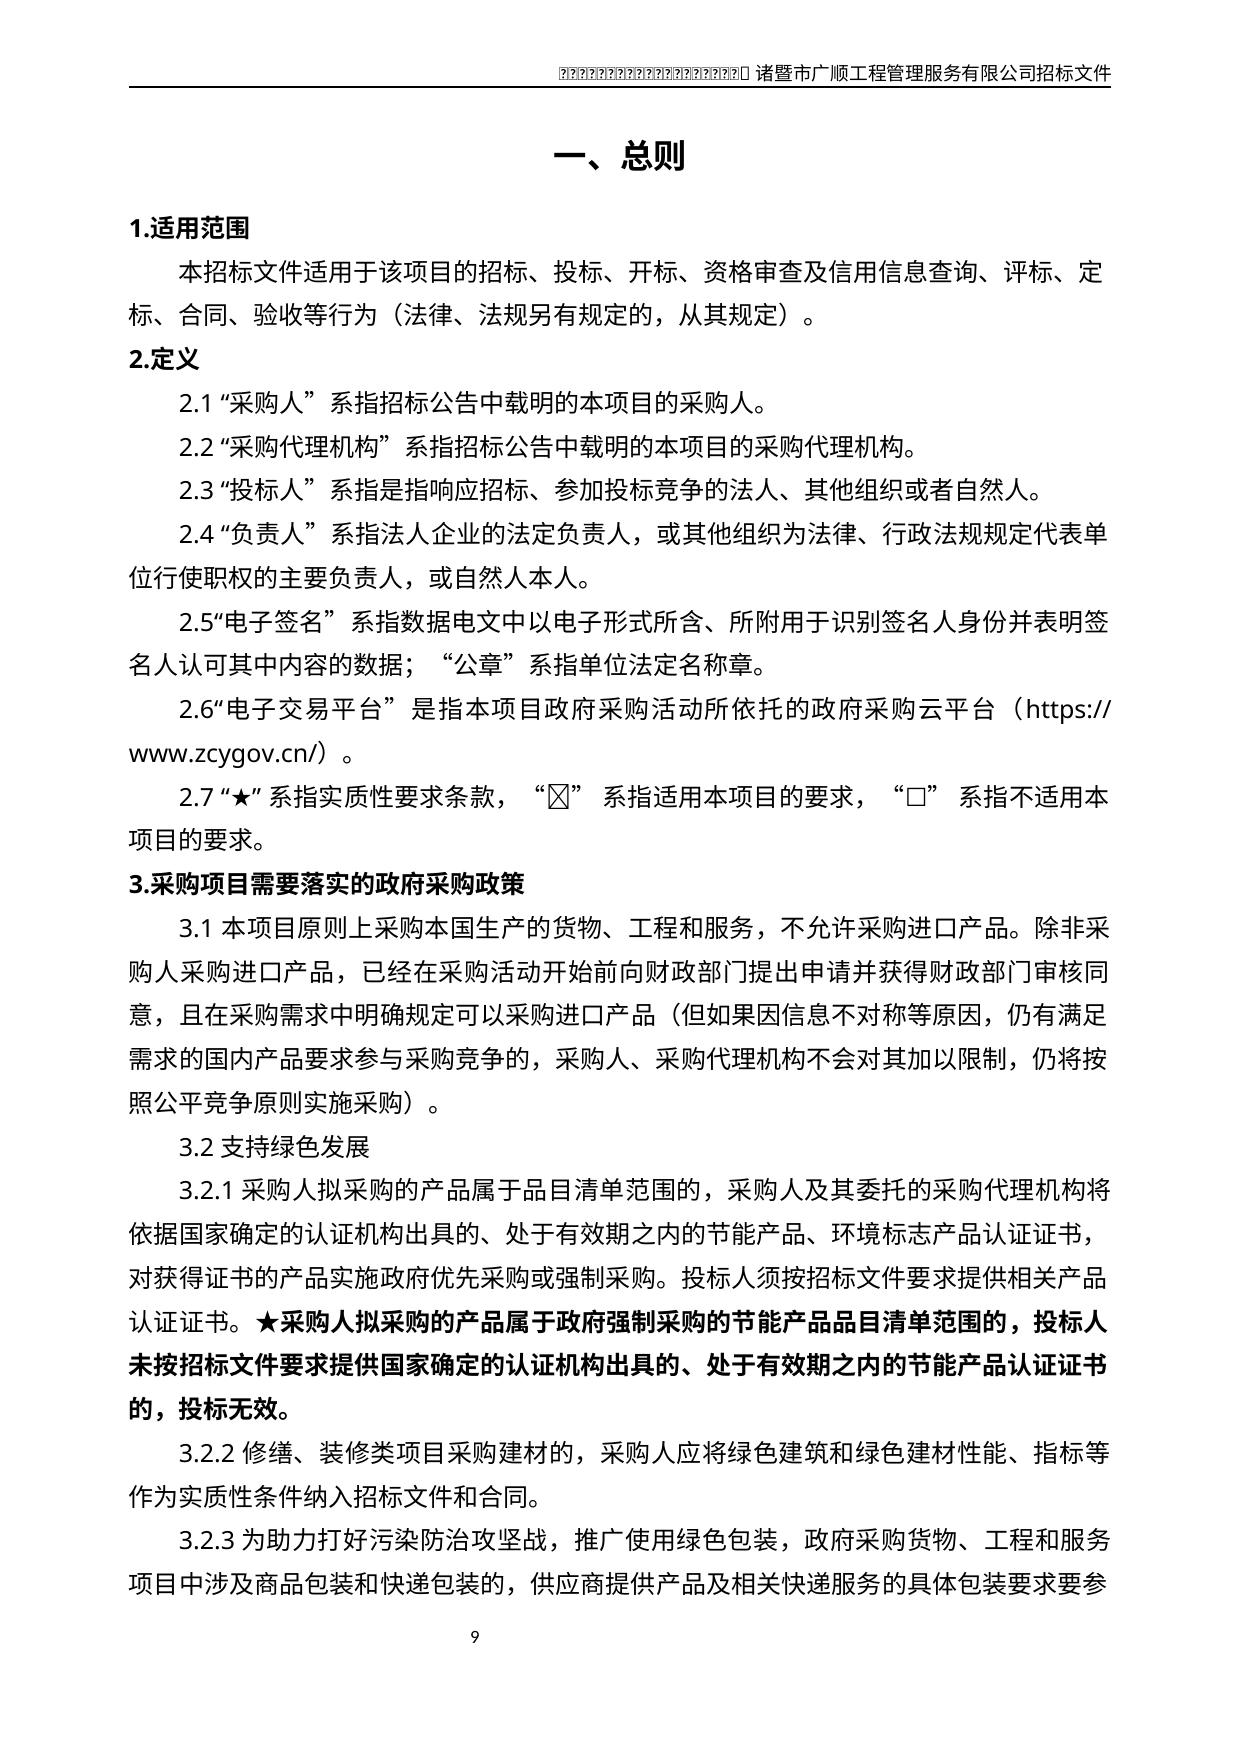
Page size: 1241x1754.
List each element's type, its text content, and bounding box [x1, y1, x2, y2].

text 2.6“电子交易平台”是指本项目政府采购活动所依托的政府采购云平台（https://www.zcygov.cn/）。 [129, 683, 1111, 771]
text 本招标文件适用于该项目的招标、投标、开标、资格审查及信用信息查询、评标、定标、合同、验收等行为（法律、法规另有规定的，从其规定）。 [129, 246, 1111, 333]
text 1.适用范围 [129, 202, 1111, 246]
text 2.定义 [129, 333, 1111, 377]
text 3.2 支持绿色发展 [129, 1121, 1111, 1165]
text 2.2 “采购代理机构”系指招标公告中载明的本项目的采购代理机构。 [129, 421, 1111, 465]
text 3.2.2 修缮、装修类项目采购建材的，采购人应将绿色建筑和绿色建材性能、指标等作为实质性条件纳入招标文件和合同。 [129, 1427, 1111, 1515]
text 3.采购项目需要落实的政府采购政策 [129, 858, 1111, 902]
text 2.4 “负责人”系指法人企业的法定负责人，或其他组织为法律、行政法规规定代表单位行使职权的主要负责人，或自然人本人。 [129, 508, 1111, 596]
text 2.1 “采购人”系指招标公告中载明的本项目的采购人。 [129, 377, 1111, 421]
text 2.7 “★” 系指实质性要求条款，“” 系指适用本项目的要求，“☐” 系指不适用本项目的要求。 [129, 771, 1111, 858]
text 2.5“电子签名”系指数据电文中以电子形式所含、所附用于识别签名人身份并表明签名人认可其中内容的数据；“公章”系指单位法定名称章。 [129, 596, 1111, 683]
text 3.2.1采购人拟采购的产品属于品目清单范围的，采购人及其委托的采购代理机构将依据国家确定的认证机构出具的、处于有效期之内的节能产品、环境标志产品认证证书，对获得证书的产品实施政府优先采购或强制采购。投标人须按招标文件要求提供相关产品认证证书。★采购人拟采购的产品属于政府强制采购的节能产品品目清单范围的，投标人未按招标文件要求提供国家确定的认证机构出具的、处于有效期之内的节能产品认证证书的，投标无效。 [129, 1165, 1111, 1427]
text 2.3 “投标人”系指是指响应招标、参加投标竞争的法人、其他组织或者自然人。 [129, 465, 1111, 508]
text 3.1 本项目原则上采购本国生产的货物、工程和服务，不允许采购进口产品。除非采购人采购进口产品，已经在采购活动开始前向财政部门提出申请并获得财政部门审核同意，且在采购需求中明确规定可以采购进口产品（但如果因信息不对称等原因，仍有满足需求的国内产品要求参与采购竞争的，采购人、采购代理机构不会对其加以限制，仍将按照公平竞争原则实施采购）。 [129, 902, 1111, 1121]
text 一、总则 [129, 130, 1111, 178]
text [129, 1515, 1111, 1602]
